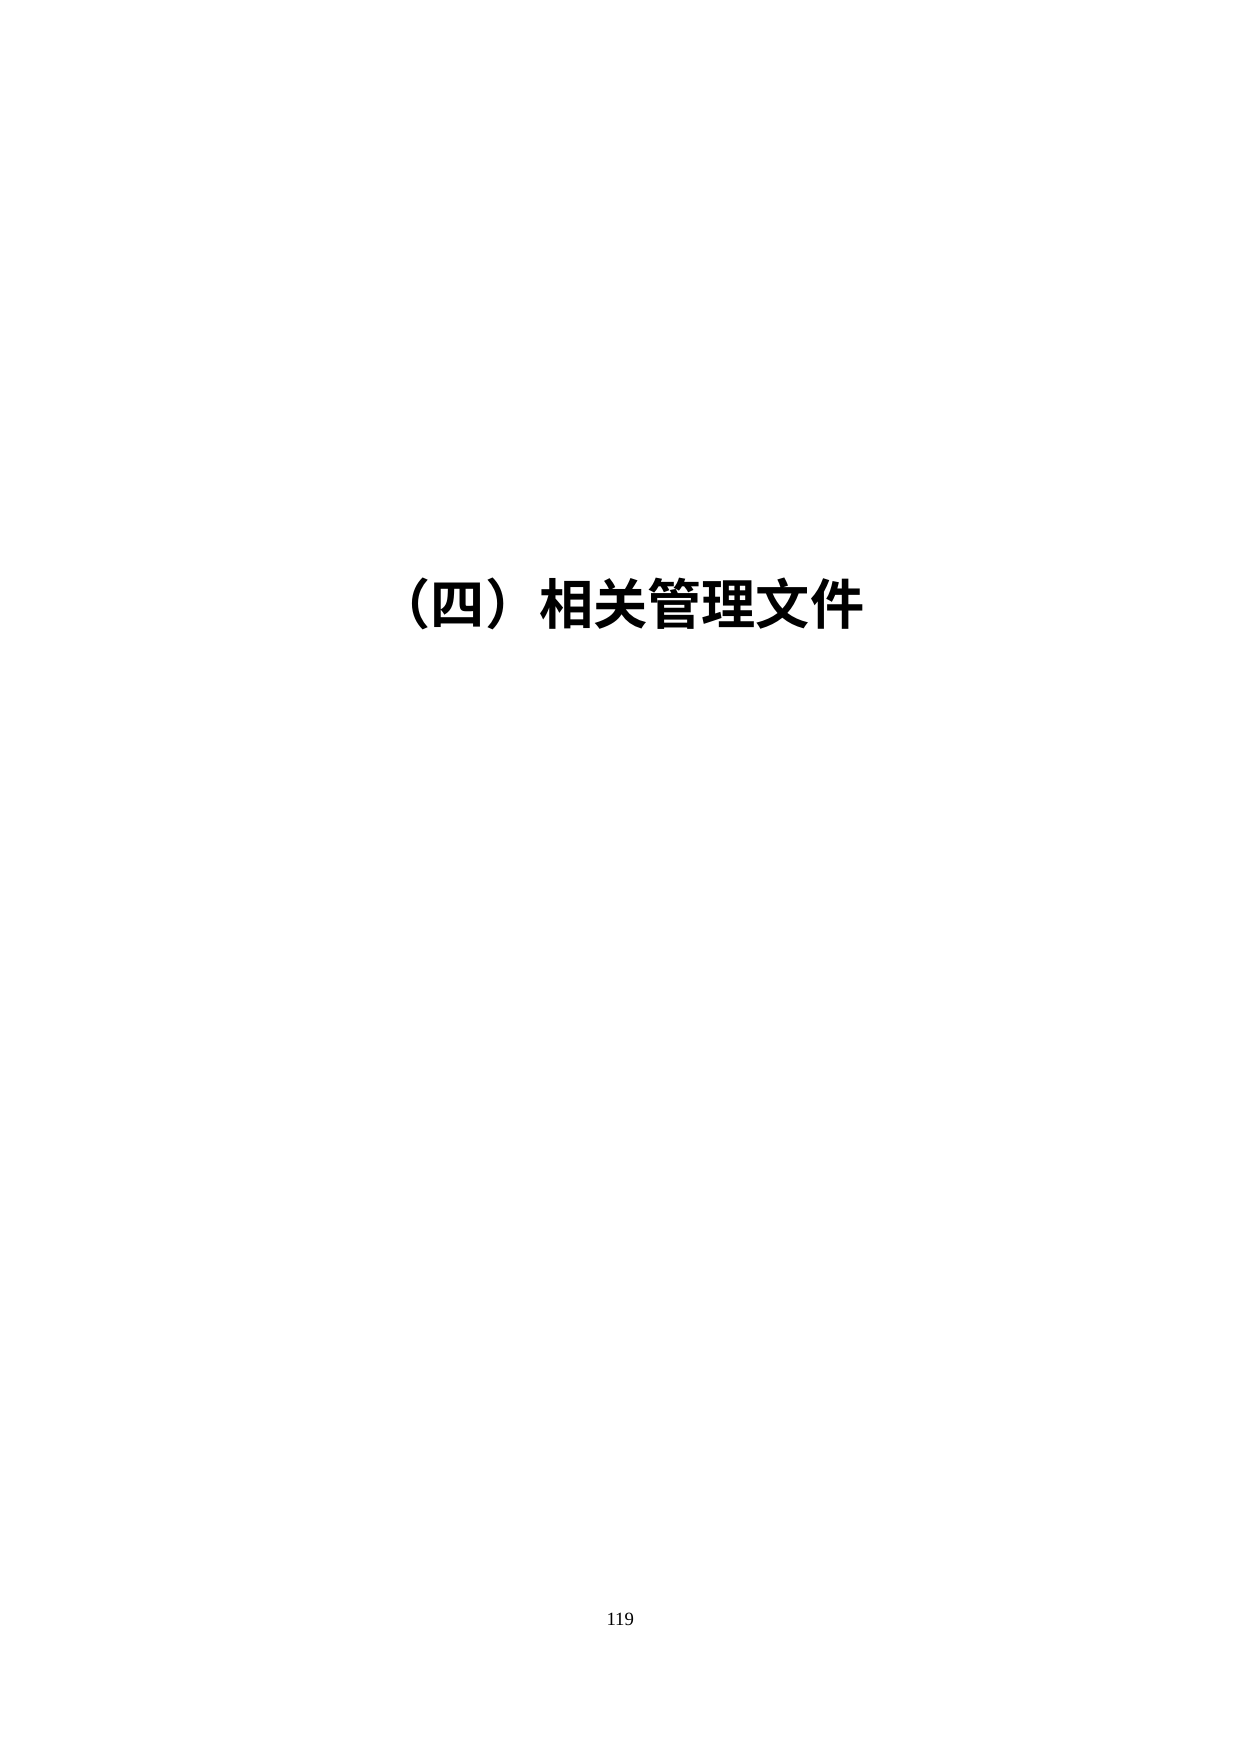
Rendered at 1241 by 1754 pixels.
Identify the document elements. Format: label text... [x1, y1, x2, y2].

subtitle （四）相关管理文件 [187, 552, 1053, 650]
